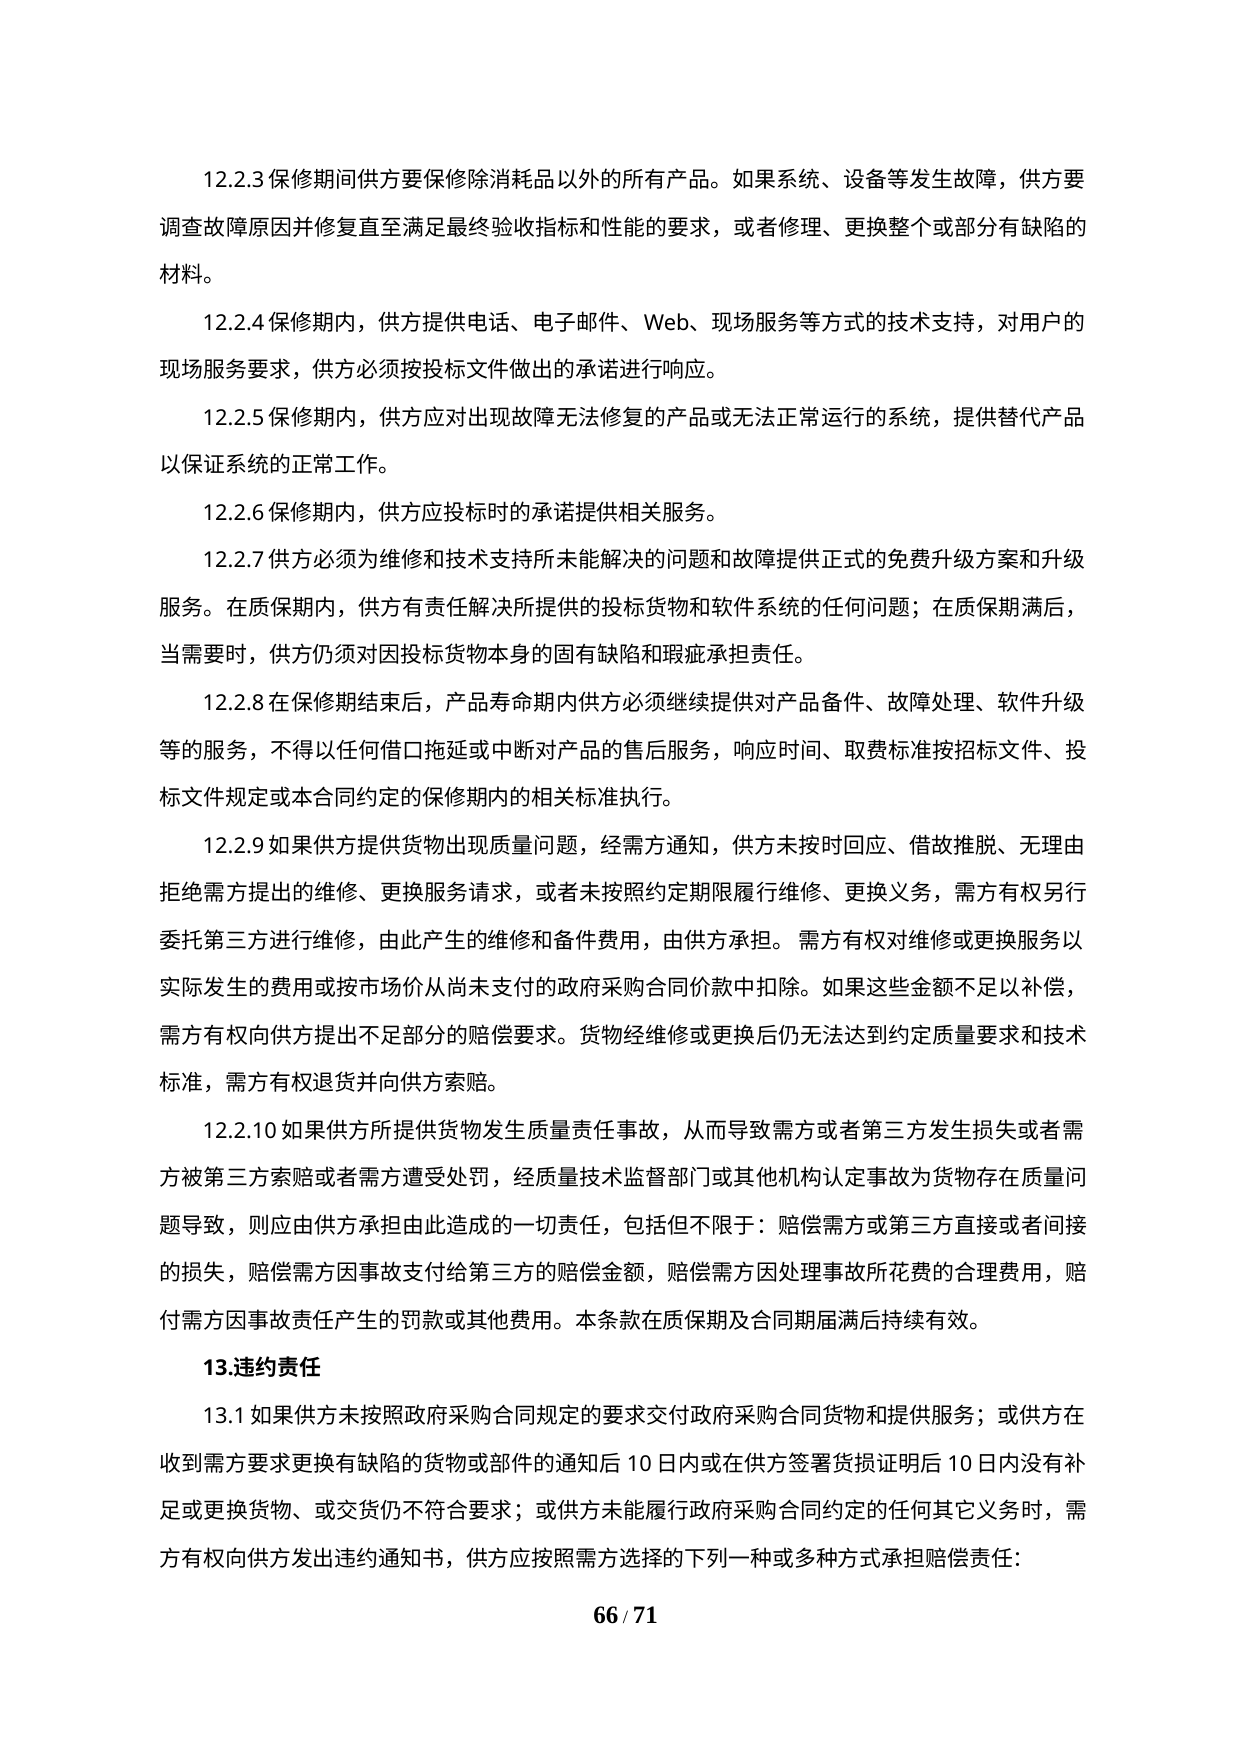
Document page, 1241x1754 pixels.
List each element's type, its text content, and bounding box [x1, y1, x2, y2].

text 12.2.3保修期间供方要保修除消耗品以外的所有产品。如果系统、设备等发生故障，供方要调查故障原因并修复直至满足最终验收指标和性能的要求，或者修理、更换整个或部分有缺陷的材料。 [159, 162, 1087, 289]
text 12.2.9如果供方提供货物出现质量问题，经需方通知，供方未按时回应、借故推脱、无理由拒绝需方提出的维修、更换服务请求，或者未按照约定期限履行维修、更换义务，需方有权另行委托第三方进行维修，由此产生的维修和备件费用，由供方承担。 需方有权对维修或更换服务以实际发生的费用或按市场价从尚未支付的政府采购合同价款中扣除。如果这些金额不足以补偿，需方有权向供方提出不足部分的赔偿要求。货物经维修或更换后仍无法达到约定质量要求和技术标准，需方有权退货并向供方索赔。 [159, 828, 1087, 1097]
text 12.2.7供方必须为维修和技术支持所未能解决的问题和故障提供正式的免费升级方案和升级服务。在质保期内，供方有责任解决所提供的投标货物和软件系统的任何问题；在质保期满后，当需要时，供方仍须对因投标货物本身的固有缺陷和瑕疵承担责任。 [159, 542, 1087, 669]
text 13.违约责任 [159, 1350, 1087, 1382]
text 13.1如果供方未按照政府采购合同规定的要求交付政府采购合同货物和提供服务；或供方在收到需方要求更换有缺陷的货物或部件的通知后10日内或在供方签署货损证明后10日内没有补足或更换货物、或交货仍不符合要求；或供方未能履行政府采购合同约定的任何其它义务时，需方有权向供方发出违约通知书，供方应按照需方选择的下列一种或多种方式承担赔偿责任： [159, 1398, 1087, 1572]
text 12.2.8在保修期结束后，产品寿命期内供方必须继续提供对产品备件、故障处理、软件升级等的服务，不得以任何借口拖延或中断对产品的售后服务，响应时间、取费标准按招标文件、投标文件规定或本合同约定的保修期内的相关标准执行。 [159, 685, 1087, 812]
text 12.2.10如果供方所提供货物发生质量责任事故，从而导致需方或者第三方发生损失或者需方被第三方索赔或者需方遭受处罚，经质量技术监督部门或其他机构认定事故为货物存在质量问题导致，则应由供方承担由此造成的一切责任，包括但不限于：赔偿需方或第三方直接或者间接的损失，赔偿需方因事故支付给第三方的赔偿金额，赔偿需方因处理事故所花费的合理费用，赔付需方因事故责任产生的罚款或其他费用。本条款在质保期及合同期届满后持续有效。 [159, 1113, 1087, 1334]
text 12.2.4保修期内，供方提供电话、电子邮件、Web、现场服务等方式的技术支持，对用户的现场服务要求，供方必须按投标文件做出的承诺进行响应。 [159, 304, 1087, 384]
text 12.2.6保修期内，供方应投标时的承诺提供相关服务。 [159, 495, 1087, 527]
text 12.2.5保修期内，供方应对出现故障无法修复的产品或无法正常运行的系统，提供替代产品以保证系统的正常工作。 [159, 400, 1087, 479]
